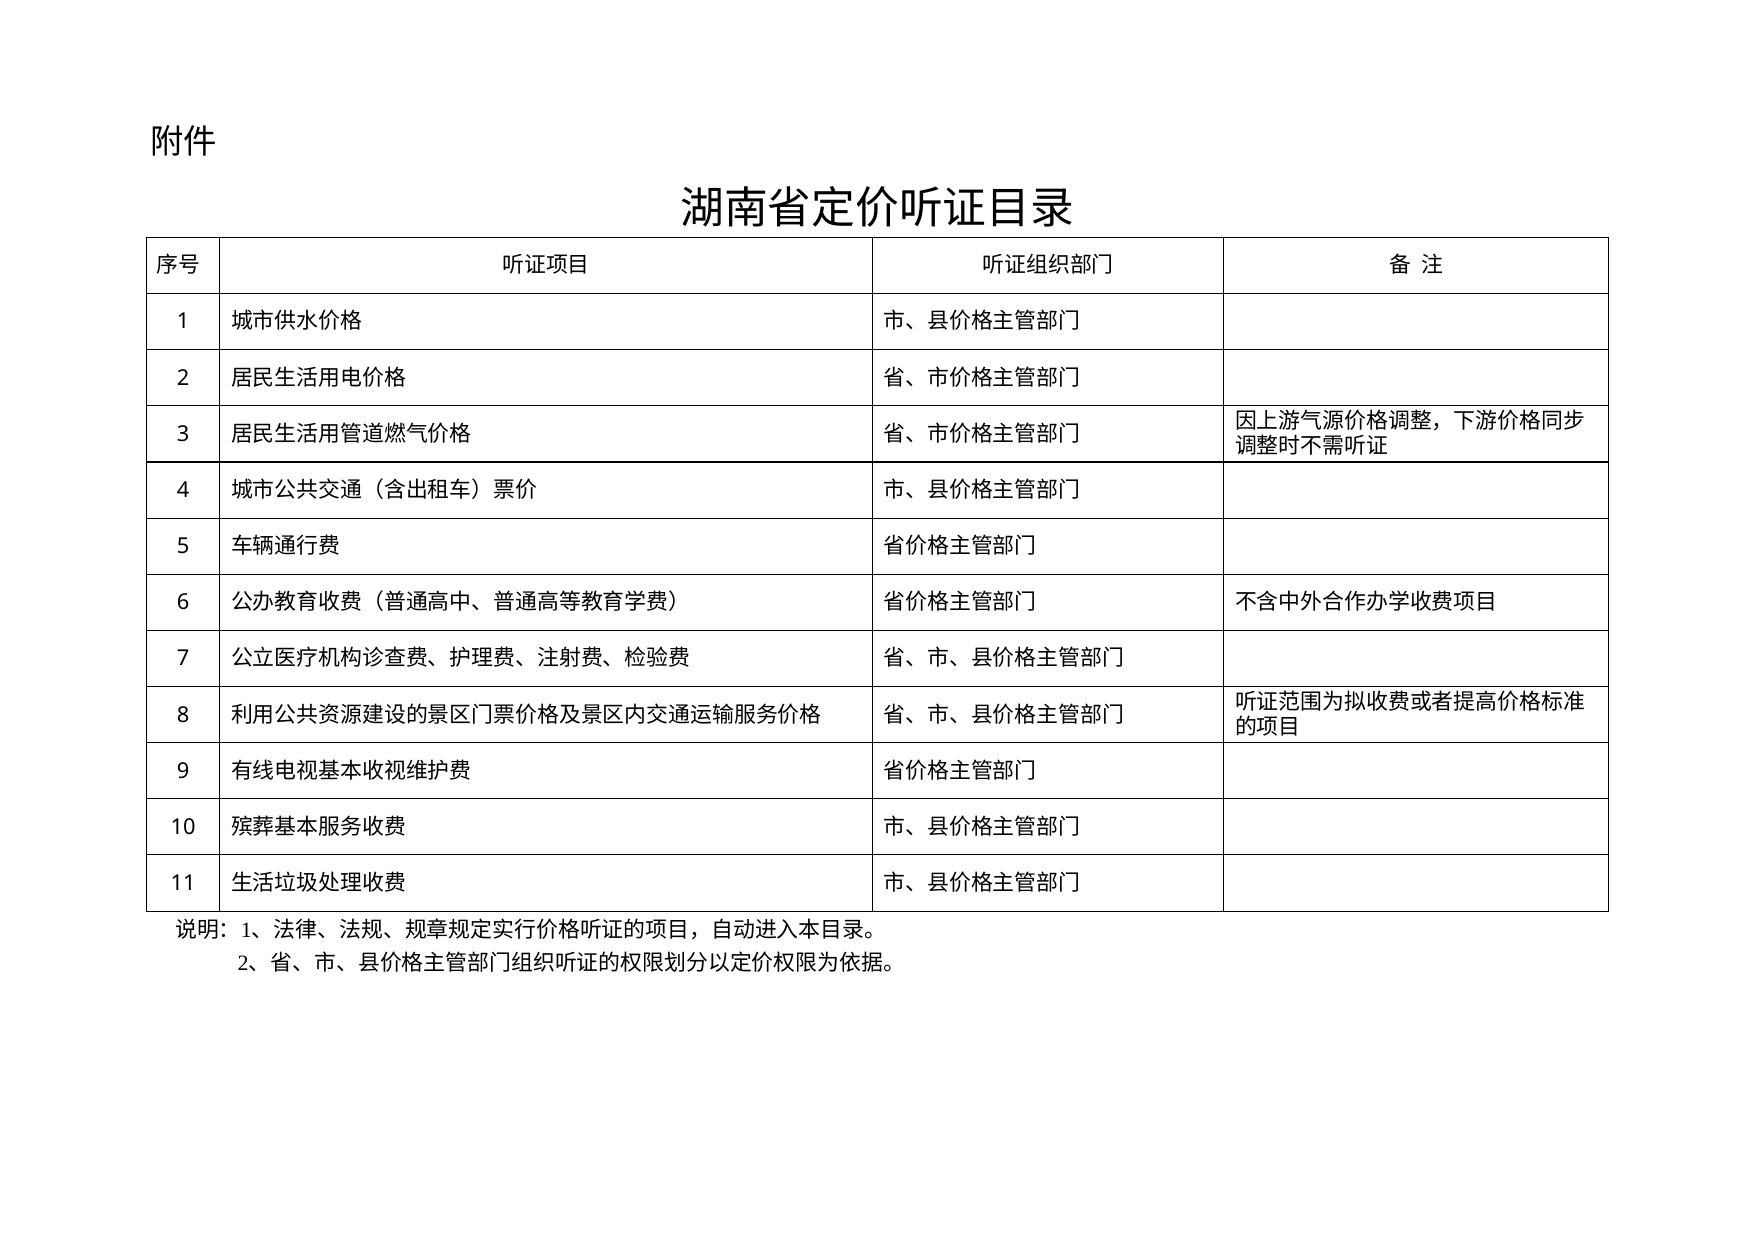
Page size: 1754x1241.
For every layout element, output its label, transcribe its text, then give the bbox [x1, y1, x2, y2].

table_cell 省、市、县价格主管部门 [873, 631, 1223, 686]
table_cell 生活垃圾处理收费 [220, 855, 872, 911]
table_cell 9 [147, 743, 219, 798]
table_cell 公立医疗机构诊查费、护理费、注射费、检验费 [220, 631, 872, 686]
text 说明：1、法律、法规、规章规定实行价格听证的项目，自动进入本目录。 [150, 912, 1604, 944]
table_cell 居民生活用电价格 [220, 350, 872, 405]
table_cell 10 [147, 799, 219, 854]
table_cell 市、县价格主管部门 [873, 294, 1223, 349]
table_cell 5 [147, 519, 219, 574]
table_cell [1224, 519, 1608, 574]
table_cell 公办教育收费（普通高中、普通高等教育学费） [220, 575, 872, 630]
table_cell 市、县价格主管部门 [873, 855, 1223, 911]
table_cell [1224, 350, 1608, 405]
table_header 听证项目 [220, 238, 872, 293]
table_header 听证组织部门 [873, 238, 1223, 293]
table_cell 省、市价格主管部门 [873, 350, 1223, 405]
table_cell 市、县价格主管部门 [873, 799, 1223, 854]
table_cell [1224, 294, 1608, 349]
table_header 备 注 [1224, 238, 1608, 293]
table_cell 市、县价格主管部门 [873, 463, 1223, 517]
table_cell 省、市、县价格主管部门 [873, 687, 1223, 742]
table_cell [1224, 855, 1608, 911]
table_header 序号 [147, 238, 219, 293]
table_cell 不含中外合作办学收费项目 [1224, 575, 1608, 630]
table_cell 省、市价格主管部门 [873, 406, 1223, 461]
text 附件 [150, 107, 1604, 172]
table_cell 1 [147, 294, 219, 349]
table_cell 7 [147, 631, 219, 686]
table_cell 3 [147, 406, 219, 461]
table_cell 城市供水价格 [220, 294, 872, 349]
table_cell [1224, 743, 1608, 798]
table_cell 居民生活用管道燃气价格 [220, 406, 872, 461]
table_cell [1224, 799, 1608, 854]
table_cell 因上游气源价格调整，下游价格同步调整时不需听证 [1224, 406, 1608, 461]
table_cell 11 [147, 855, 219, 911]
table_cell 6 [147, 575, 219, 630]
table_cell 有线电视基本收视维护费 [220, 743, 872, 798]
table_cell 城市公共交通（含出租车）票价 [220, 463, 872, 517]
table_cell 省价格主管部门 [873, 519, 1223, 574]
table_cell [1224, 463, 1608, 517]
table_cell 利用公共资源建设的景区门票价格及景区内交通运输服务价格 [220, 687, 872, 742]
table_cell 省价格主管部门 [873, 743, 1223, 798]
table_cell 省价格主管部门 [873, 575, 1223, 630]
text 2、省、市、县价格主管部门组织听证的权限划分以定价权限为依据。 [156, 944, 1604, 977]
table_cell 2 [147, 350, 219, 405]
table_cell 车辆通行费 [220, 519, 872, 574]
table_cell [1224, 631, 1608, 686]
table_cell 听证范围为拟收费或者提高价格标准的项目 [1224, 687, 1608, 742]
table_cell 4 [147, 463, 219, 517]
text 湖南省定价听证目录 [150, 172, 1604, 237]
table_cell 殡葬基本服务收费 [220, 799, 872, 854]
table_cell 8 [147, 687, 219, 742]
